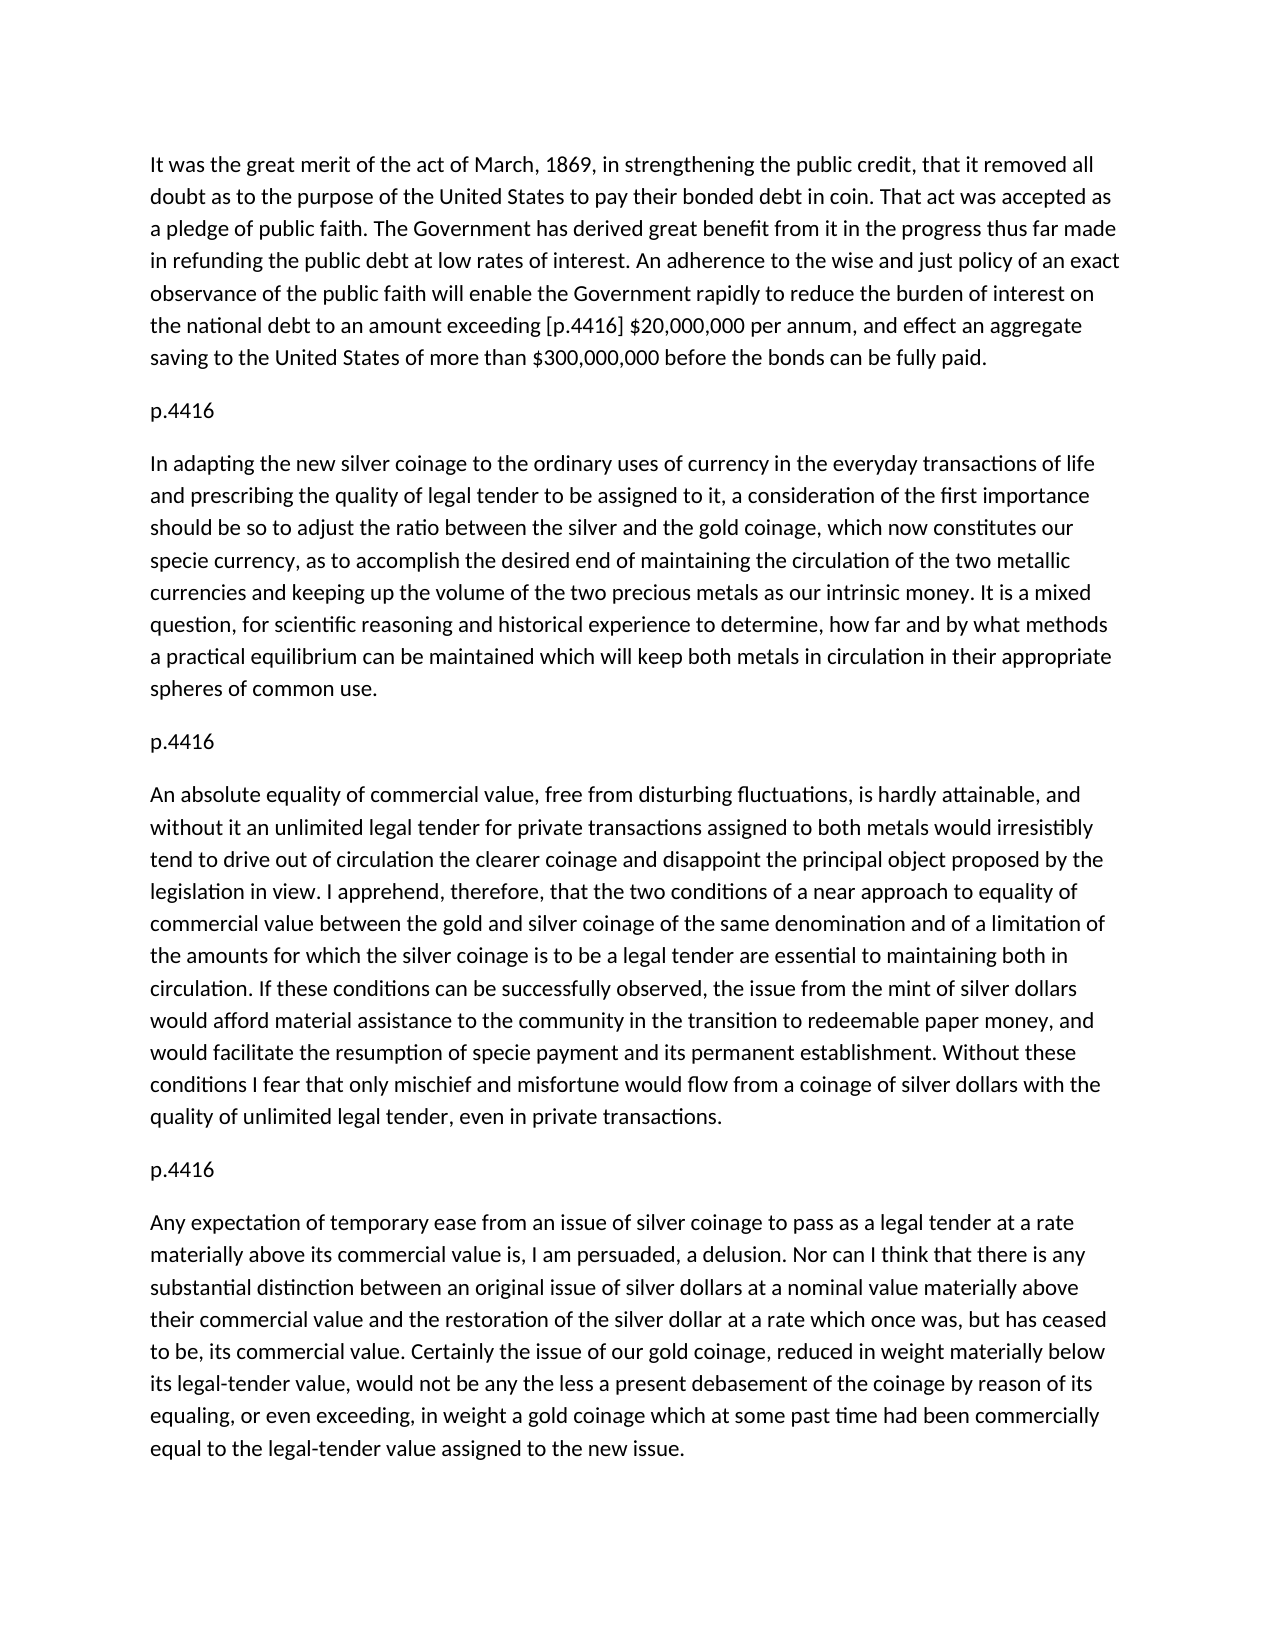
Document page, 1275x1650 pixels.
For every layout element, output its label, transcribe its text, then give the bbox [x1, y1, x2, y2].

text p.4416 [150, 1155, 1125, 1183]
text It was the great merit of the act of March, 1869, in strengthening the public credit, that it removed all doubt as to the purpose of the United States to pay their bonded debt in coin. That act was accepted as a pledge of public faith. The Government has derived great benefit from it in the progress thus far made in refunding the public debt at low rates of interest. An adherence to the wise and just policy of an exact observance of the public faith will enable the Government rapidly to reduce the burden of interest on the national debt to an amount exceeding [p.4416] $20,000,000 per annum, and effect an aggregate saving to the United States of more than $300,000,000 before the bonds can be fully paid. [150, 150, 1125, 371]
text p.4416 [150, 396, 1125, 424]
text In adapting the new silver coinage to the ordinary uses of currency in the everyday transactions of life and prescribing the quality of legal tender to be assigned to it, a consideration of the first importance should be so to adjust the ratio between the silver and the gold coinage, which now constitutes our specie currency, as to accomplish the desired end of maintaining the circulation of the two metallic currencies and keeping up the volume of the two precious metals as our intrinsic money. It is a mixed question, for scientific reasoning and historical experience to determine, how far and by what methods a practical equilibrium can be maintained which will keep both metals in circulation in their appropriate spheres of common use. [150, 449, 1125, 702]
text An absolute equality of commercial value, free from disturbing fluctuations, is hardly attainable, and without it an unlimited legal tender for private transactions assigned to both metals would irresistibly tend to drive out of circulation the clearer coinage and disappoint the principal object proposed by the legislation in view. I apprehend, therefore, that the two conditions of a near approach to equality of commercial value between the gold and silver coinage of the same denomination and of a limitation of the amounts for which the silver coinage is to be a legal tender are essential to maintaining both in circulation. If these conditions can be successfully observed, the issue from the mint of silver dollars would afford material assistance to the community in the transition to redeemable paper money, and would facilitate the resumption of specie payment and its permanent establishment. Without these conditions I fear that only mischief and misfortune would flow from a coinage of silver dollars with the quality of unlimited legal tender, even in private transactions. [150, 781, 1125, 1130]
text Any expectation of temporary ease from an issue of silver coinage to pass as a legal tender at a rate materially above its commercial value is, I am persuaded, a delusion. Nor can I think that there is any substantial distinction between an original issue of silver dollars at a nominal value materially above their commercial value and the restoration of the silver dollar at a rate which once was, but has ceased to be, its commercial value. Certainly the issue of our gold coinage, reduced in weight materially below its legal-tender value, would not be any the less a present debasement of the coinage by reason of its equaling, or even exceeding, in weight a gold coinage which at some past time had been commercially equal to the legal-tender value assigned to the new issue. [150, 1208, 1125, 1462]
text p.4416 [150, 727, 1125, 756]
